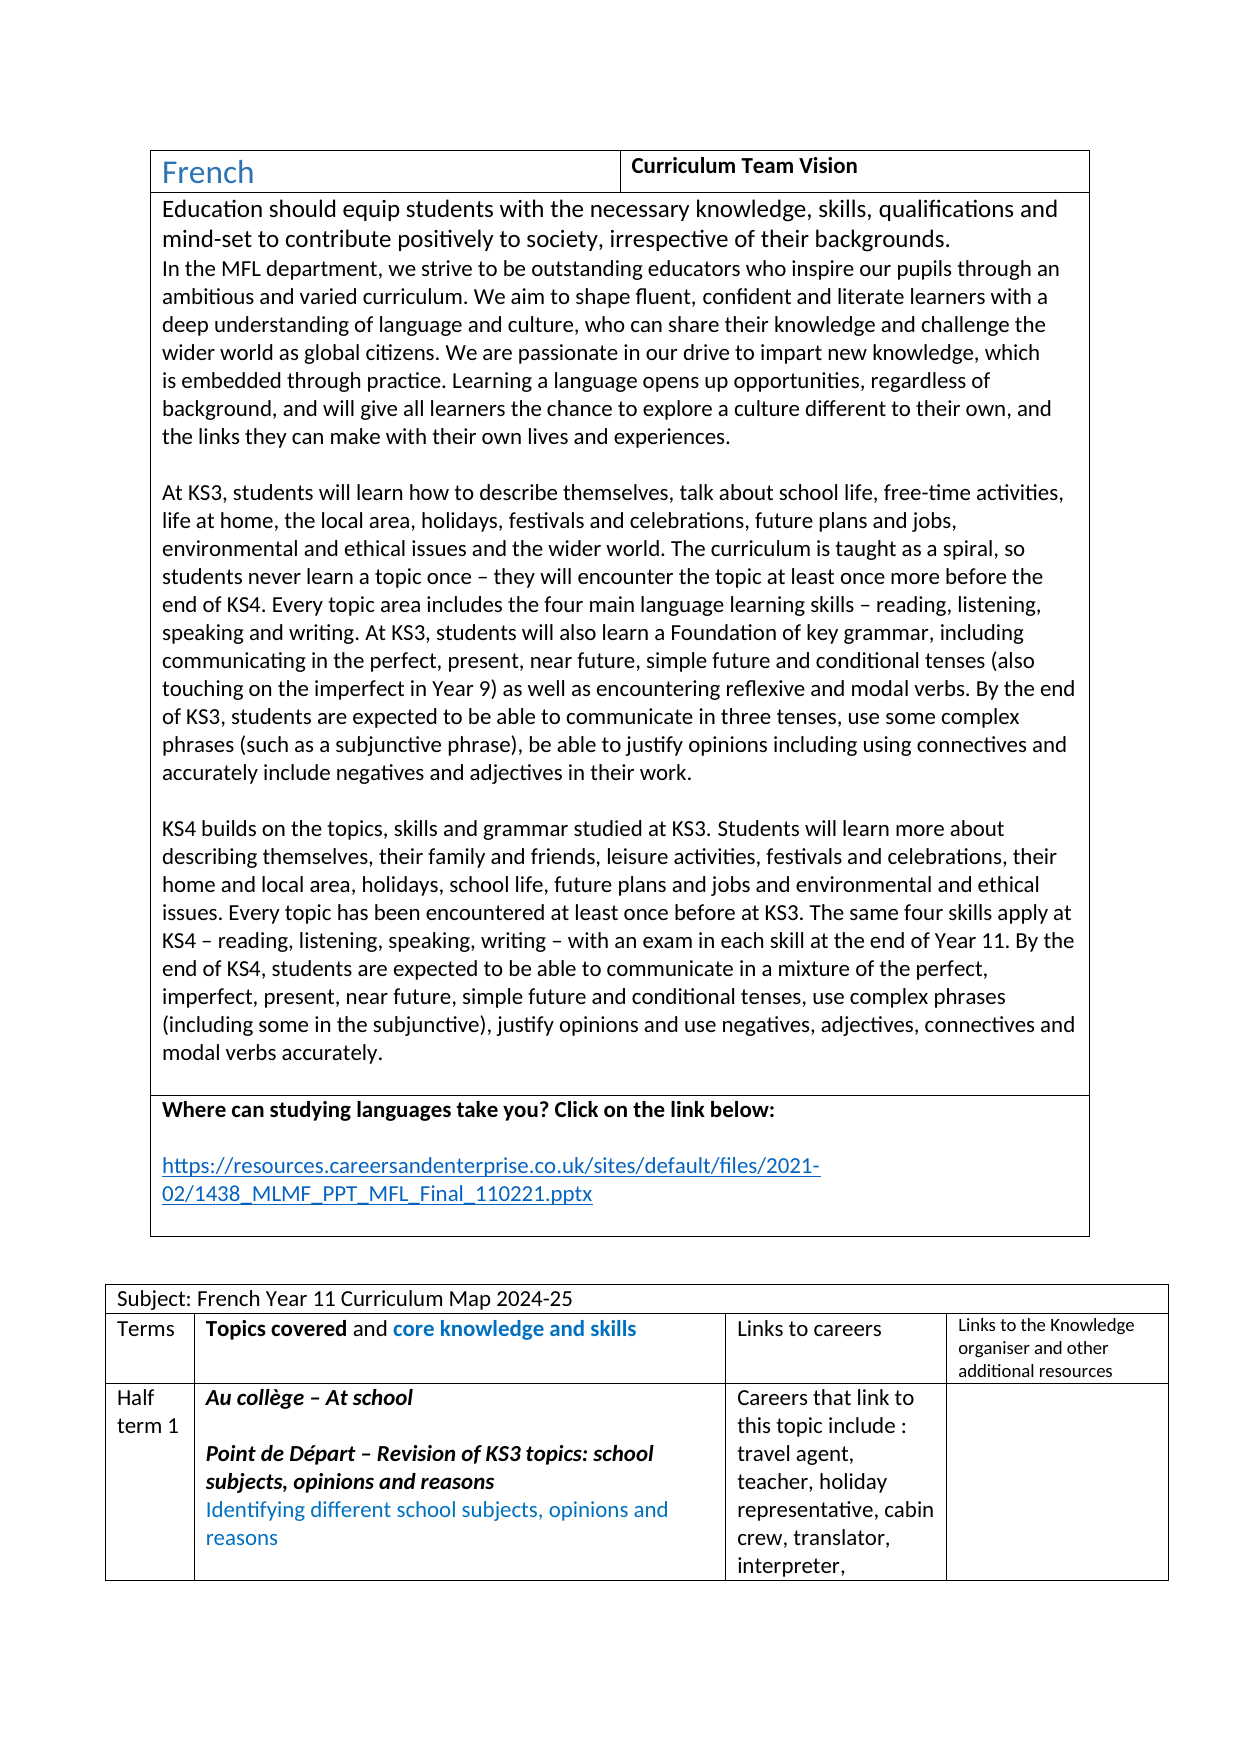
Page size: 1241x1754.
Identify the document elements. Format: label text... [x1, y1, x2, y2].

table_cell Where can studying languages take you? Click on the link below: https://resources.careersandenterprise.co.uk/sites/default/files/2021-02/1438_MLMF_PPT_MFL_Final_110221.pptx [151, 1096, 1089, 1236]
table_header Curriculum Team Vision [621, 151, 1089, 192]
table_cell Education should equip students with the necessary knowledge, skills, qualifications and mind-set to contribute positively to society, irrespective of their backgrounds. In the MFL department, we strive to be outstanding educators who inspire our pupils through an ambitious and varied curriculum. We aim to shape fluent, confident and literate learners with a deep understanding of language and culture, who can share their knowledge and challenge the wider world as global citizens. We are passionate in our drive to impart new knowledge, which is embedded through practice. Learning a language opens up opportunities, regardless of background, and will give all learners the chance to explore a culture different to their own, and the links they can make with their own lives and experiences. At KS3, students will learn how to describe themselves, talk about school life, free-time activities, life at home, the local area, holidays, festivals and celebrations, future plans and jobs, environmental and ethical issues and the wider world. The curriculum is taught as a spiral, so students never learn a topic once – they will encounter the topic at least once more before the end of KS4. Every topic area includes the four main language learning skills – reading, listening, speaking and writing. At KS3, students will also learn a Foundation of key grammar, including communicating in the perfect, present, near future, simple future and conditional tenses (also touching on the imperfect in Year 9) as well as encountering reflexive and modal verbs. By the end of KS3, students are expected to be able to communicate in three tenses, use some complex phrases (such as a subjunctive phrase), be able to justify opinions including using connectives and accurately include negatives and adjectives in their work. KS4 builds on the topics, skills and grammar studied at KS3. Students will learn more about describing themselves, their family and friends, leisure activities, festivals and celebrations, their home and local area, holidays, school life, future plans and jobs and environmental and ethical issues. Every topic has been encountered at least once before at KS3. The same four skills apply at KS4 – reading, listening, speaking, writing – with an exam in each skill at the end of Year 11. By the end of KS4, students are expected to be able to communicate in a mixture of the perfect, imperfect, present, near future, simple future and conditional tenses, use complex phrases (including some in the subjunctive), justify opinions and use negatives, adjectives, connectives and modal verbs accurately. [151, 193, 1089, 1094]
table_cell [195, 1384, 725, 1579]
table_cell Links to the Knowledge organiser and other additional resources [947, 1314, 1168, 1382]
table_cell Topics covered and core knowledge and skills [195, 1314, 725, 1382]
table_cell Terms [106, 1314, 194, 1382]
table_header Subject: French Year 11 Curriculum Map 2024-25 [106, 1285, 1168, 1313]
table_cell Half term 1 [106, 1384, 194, 1579]
table_header French [151, 151, 620, 192]
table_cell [726, 1384, 946, 1579]
table_cell Links to careers [726, 1314, 946, 1382]
table_cell [947, 1384, 1168, 1579]
